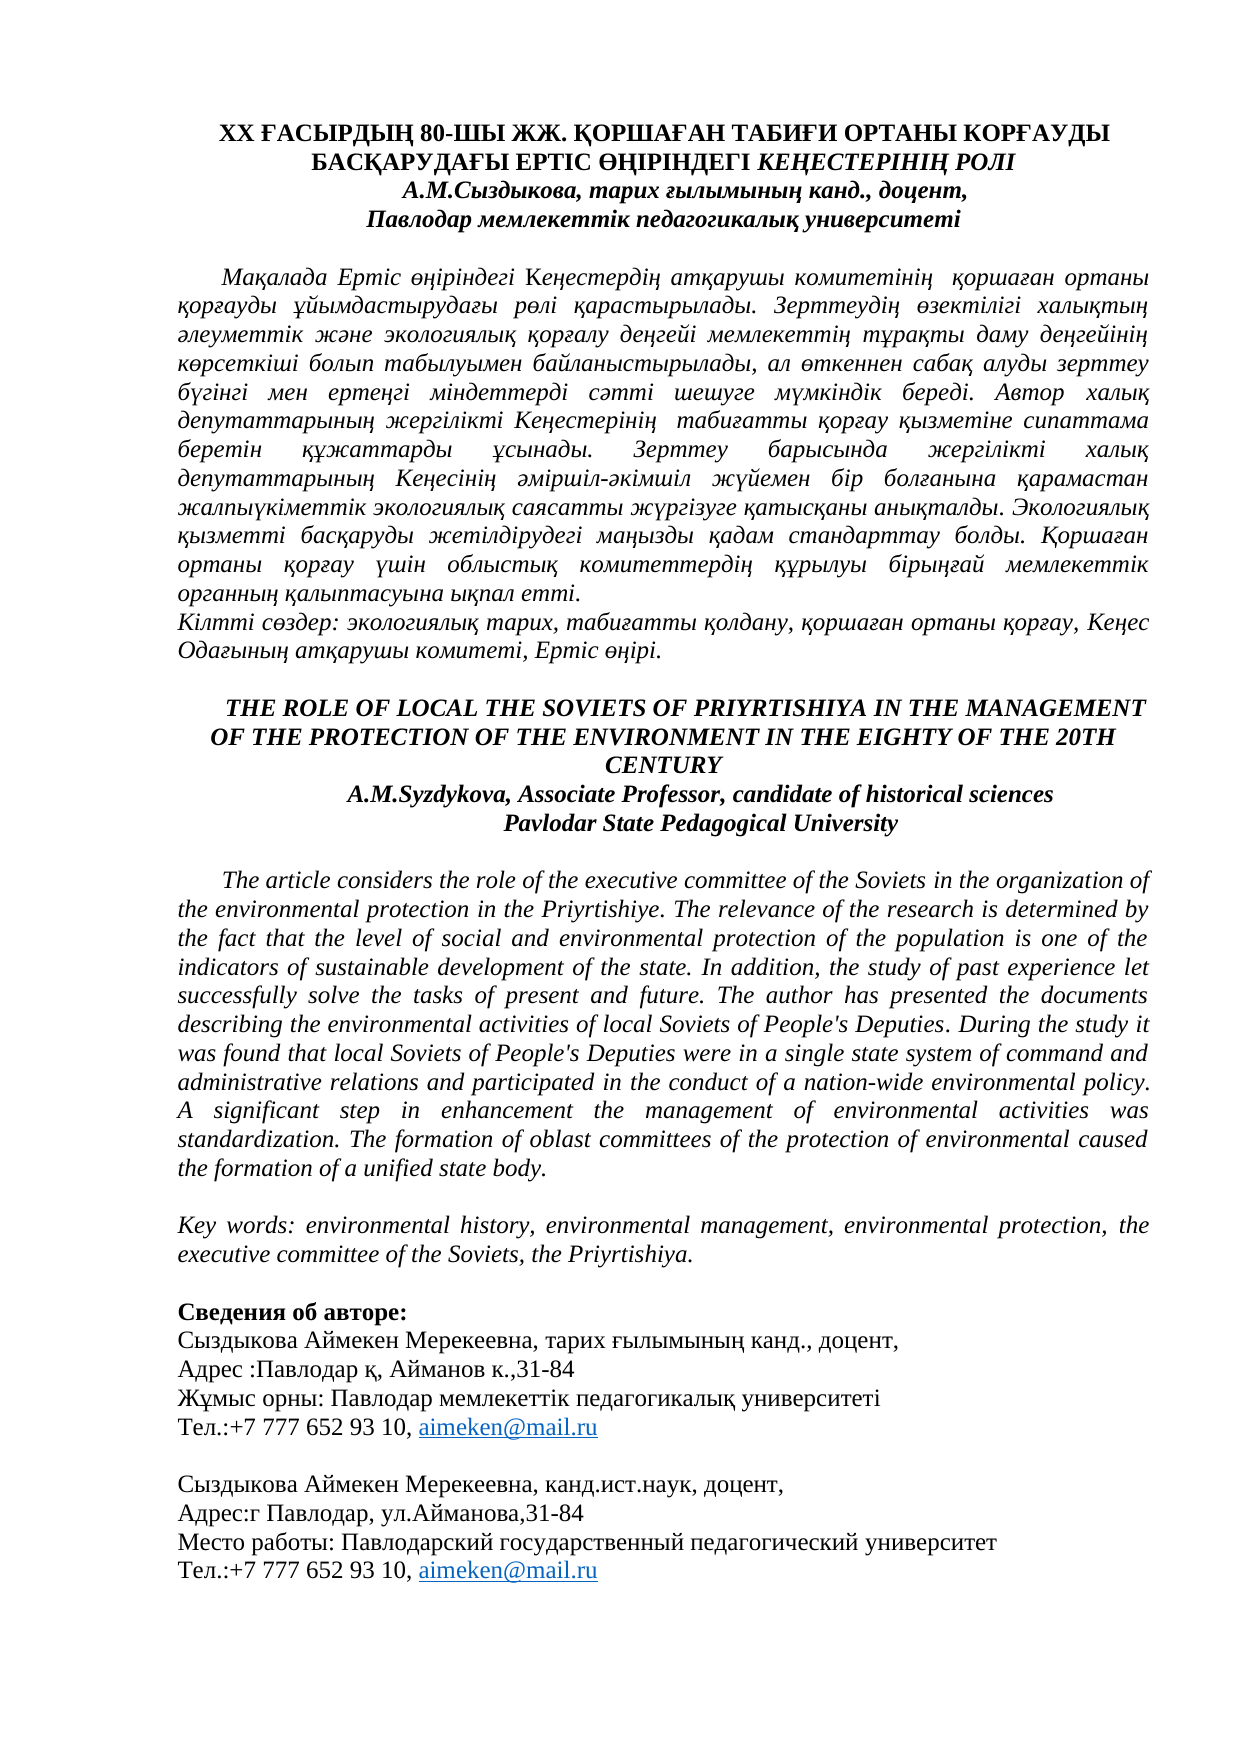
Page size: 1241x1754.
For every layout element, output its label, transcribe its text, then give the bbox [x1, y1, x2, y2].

text THE ROLE OF LOCAL THE SOVIETS OF PRIYRTISHIYA IN THE MANAGEMENT OF THE PROTECTION OF THE ENVIRONMENT IN THE EIGHTY OF THE 20TH CENTURY [177, 693, 1152, 779]
text Адрес:г Павлодар, ул.Айманова,31-84 [177, 1498, 1152, 1527]
text Pavlodar State Pedagogical University [177, 808, 1152, 837]
text Key words: environmental history, environmental management, environmental protection, the executive committee of the Soviets, the Priyrtishiyа. [177, 1211, 1152, 1268]
text The article considers the role of the executive committee of the Soviets in the organization of the environmental protection in the Priyrtishiye. The relevance of the research is determined by the fact that the level of social and environmental protection of the population is one of the indicators of sustainable development of the state. In addition, the study of past experience let successfully solve the tasks of present and future. The author has presented the documents describing the environmental activities of local Soviets of People's Deputies. During the study it was found that local Soviets of People's Deputies were in a single state system of command and administrative relations and participated in the conduct of a nation-wide environmental policy. A significant step in enhancement the management of environmental activities was standardization. The formation of oblast committees of the protection of environmental caused the formation of a unified state body. [177, 866, 1152, 1182]
text Павлодар мемлекеттік педагогикалық университеті [177, 204, 1152, 233]
text Адрес :Павлодар қ, Айманов к.,31-84 [177, 1354, 1152, 1383]
text Сыздыкова Аймекен Мерекеевна, тарих ғылымының канд., доцент, [177, 1326, 1152, 1354]
text Мақалада Ертіс өңіріндегі Кеңестердің атқарушы комитетінің қоршаған ортаны қорғауды ұйымдастырудағы рөлі қарастырылады. Зерттеудің өзектілігі халықтың әлеуметтік және экологиялық қорғалу деңгейі мемлекеттің тұрақты даму деңгейінің көрсеткіші болып табылуымен байланыстырылады, ал өткеннен сабақ алуды зерттеу бүгінгі мен ертеңгі міндеттерді сәтті шешуге мүмкіндік береді. Автор халық депутаттарының жергілікті Кеңестерінің табиғатты қорғау қызметіне сипаттама беретін құжаттарды ұсынады. Зерттеу барысында жергілікті халық депутаттарының Кеңесінің әміршіл-әкімшіл жүйемен бір болғанына қарамастан жалпыүкіметтік экологиялық саясатты жүргізуге қатысқаны анықталды. Экологиялық қызметті басқаруды жетілдірудегі маңызды қадам стандарттау болды. Қоршаған ортаны қорғау үшін облыстық комитеттердің құрылуы бірыңғай мемлекеттік органның қалыптасуына ықпал етті. [177, 262, 1152, 607]
text Сыздыкова Аймекен Мерекеевна, канд.ист.наук, доцент, [177, 1469, 1152, 1498]
text Место работы: Павлодарский государственный педагогический университет [177, 1527, 1152, 1556]
text Жұмыс орны: Павлодар мемлекеттік педагогикалық университеті [177, 1383, 1152, 1412]
text ХХ ҒАСЫРДЫҢ 80-ШЫ ЖЖ. ҚОРШАҒАН ТАБИҒИ ОРТАНЫ КОРҒАУДЫ БАСҚАРУДАҒЫ ЕРТІС ӨҢІРІНДЕГІ КЕҢЕСТЕРІНІҢ РОЛІ [177, 118, 1152, 176]
text Тел.:+7 777 652 93 10, aimeken@mail.ru [177, 1556, 1152, 1584]
text Сведения об авторе: [177, 1297, 1152, 1326]
text Тел.:+7 777 652 93 10, aimeken@mail.ru [177, 1412, 1152, 1441]
text А.М.Сыздыкова, тарих ғылымының канд., доцент, [177, 176, 1152, 204]
text A.M.Syzdykova, Associate Professor, candidate of historical sciences [177, 779, 1152, 808]
text Кілтті сөздер: экологиялық тарих, табиғатты қолдану, қоршаған ортаны қорғау, Кеңес Одағының атқарушы комитеті, Ертіс өңірі. [177, 607, 1152, 664]
